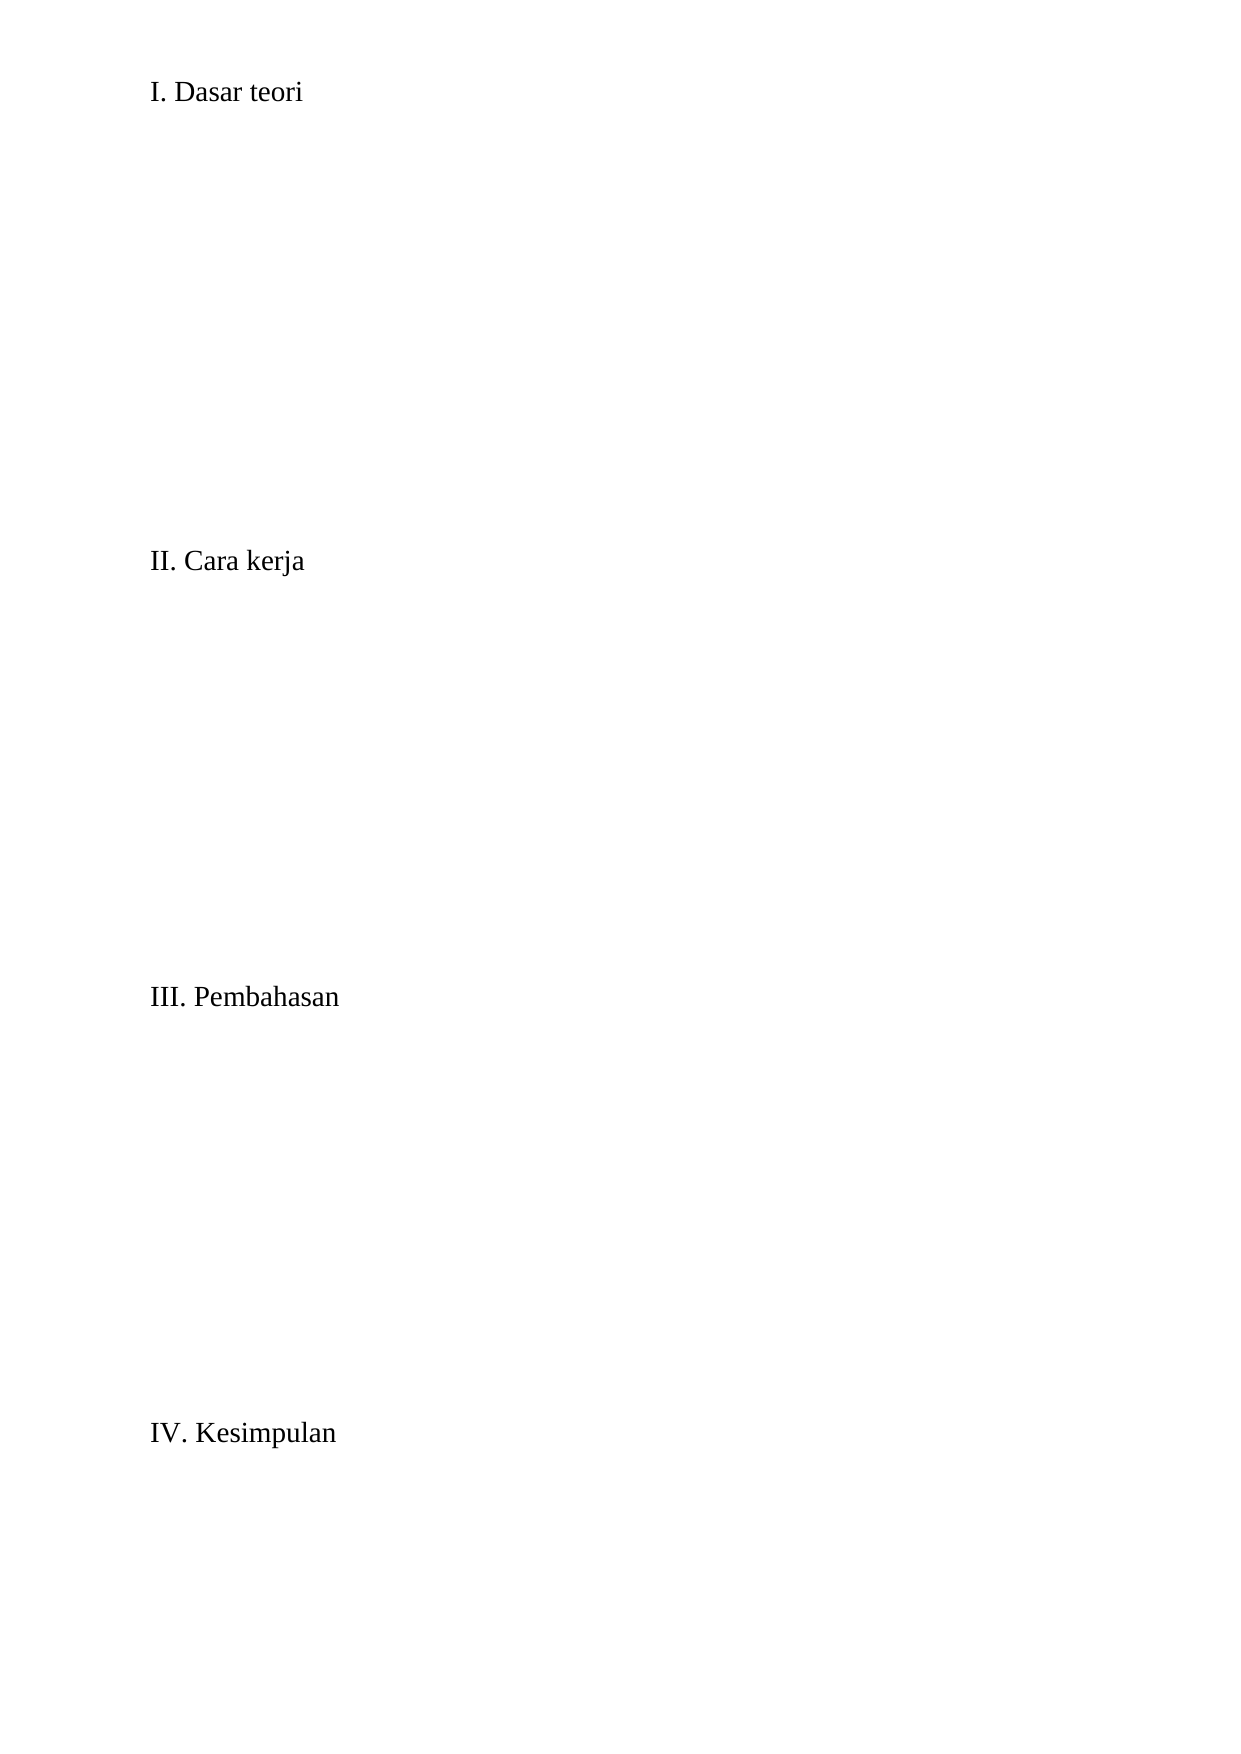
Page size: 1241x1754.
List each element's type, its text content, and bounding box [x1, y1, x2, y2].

text II. Cara kerja [150, 543, 1090, 577]
text I. Dasar teori [150, 74, 1090, 107]
text III. Pembahasan [150, 979, 1090, 1013]
text IV. Kesimpulan [150, 1416, 1090, 1449]
